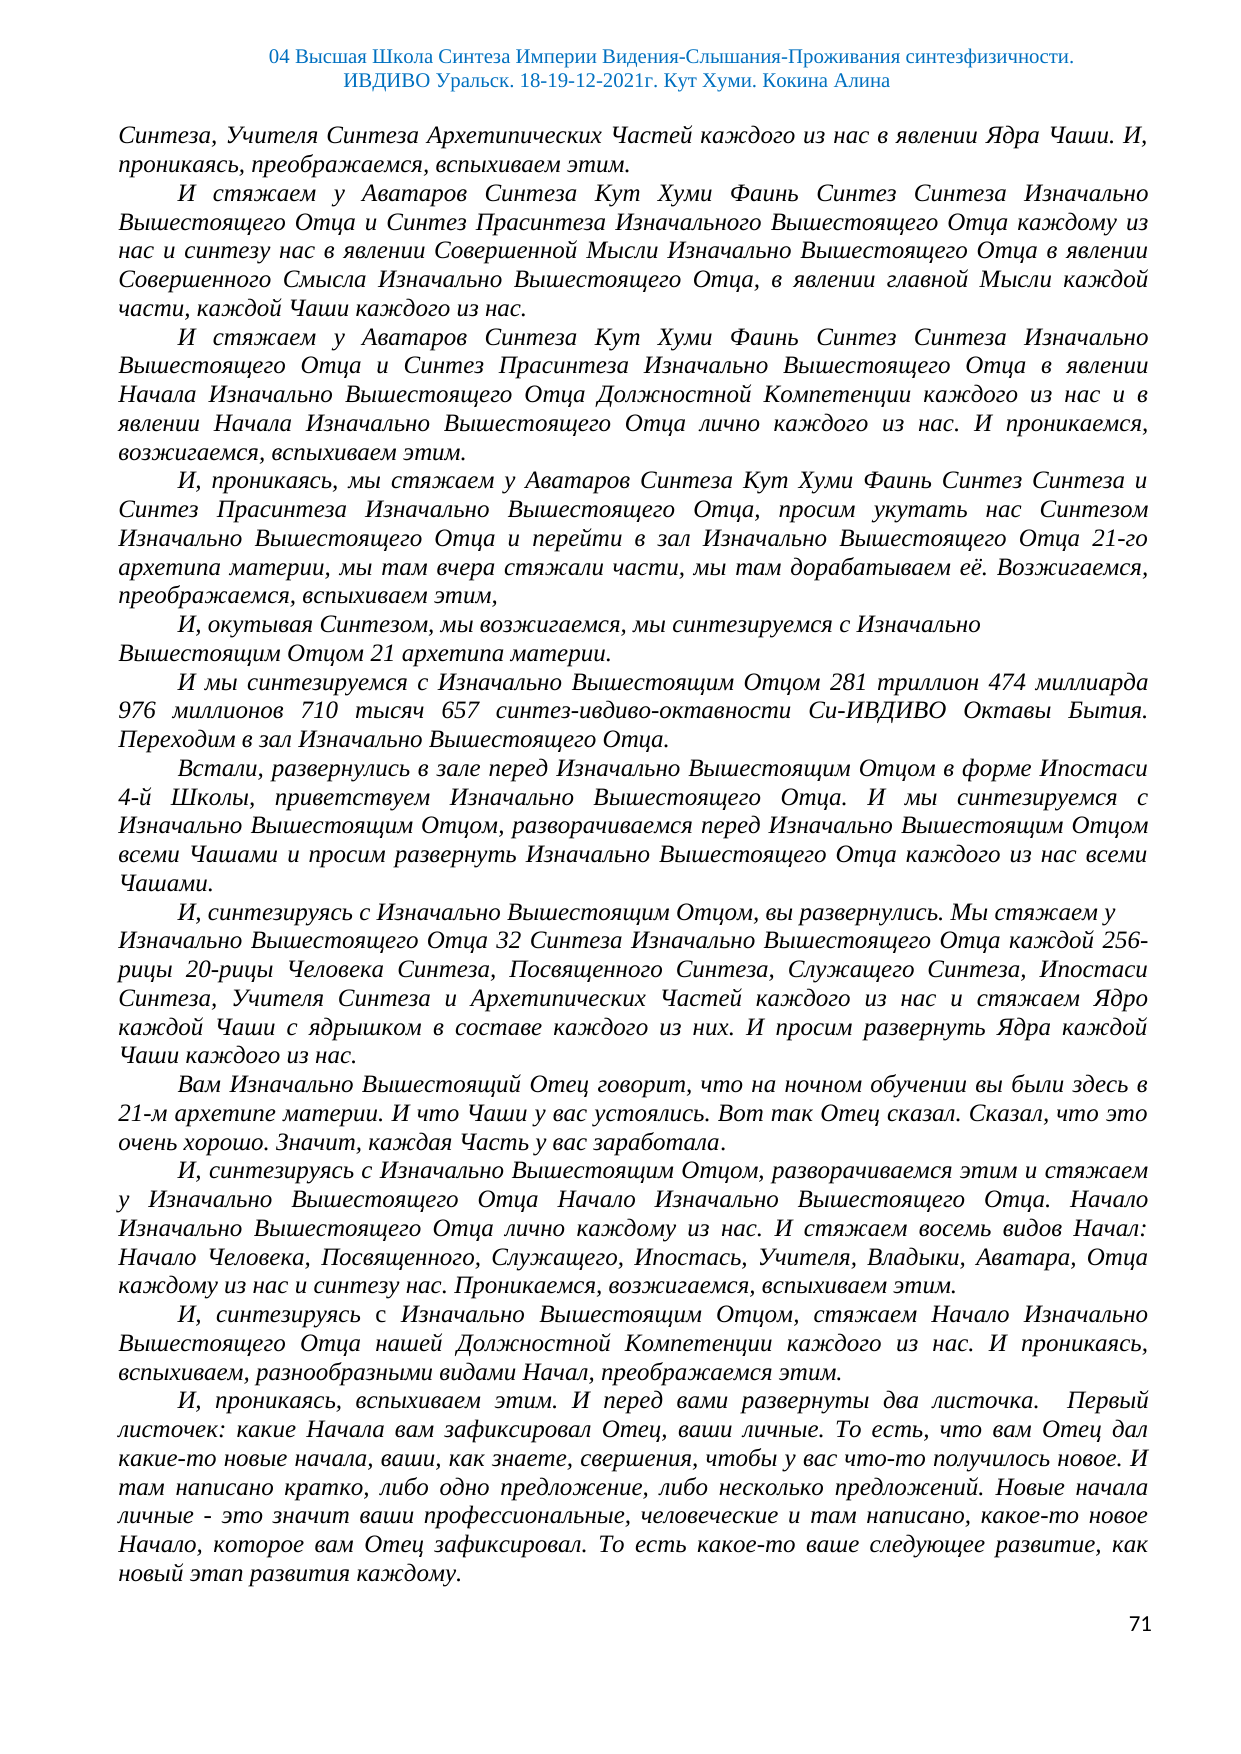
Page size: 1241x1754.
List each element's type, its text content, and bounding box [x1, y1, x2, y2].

text И, синтезируясь с Изначально Вышестоящим Отцом, вы развернулись. Мы стяжаем у [118, 897, 1152, 926]
text Вам Изначально Вышестоящий Отец говорит, что на ночном обучении вы были здесь в 21-м архетипе материи. И что Чаши у вас устоялись. Вот так Отец сказал. Сказал, что это очень хорошо. Значит, каждая Часть у вас заработала. [118, 1069, 1152, 1156]
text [118, 121, 1152, 178]
text И мы синтезируемся с Изначально Вышестоящим Отцом 281 триллион 474 миллиарда 976 миллионов 710 тысяч 657 синтез-ивдиво-октавности Си-ИВДИВО Октавы Бытия. Переходим в зал Изначально Вышестоящего Отца. [118, 667, 1152, 753]
text И, синтезируясь с Изначально Вышестоящим Отцом, разворачиваемся этим и стяжаем у Изначально Вышестоящего Отца Начало Изначально Вышестоящего Отца. Начало Изначально Вышестоящего Отца лично каждому из нас. И стяжаем восемь видов Начал: Начало Человека, Посвященного, Служащего, Ипостась, Учителя, Владыки, Аватара, Отца каждому из нас и синтезу нас. Проникаемся, возжигаемся, вспыхиваем этим. [118, 1156, 1152, 1299]
text И, проникаясь, мы стяжаем у Аватаров Синтеза Кут Хуми Фаинь Синтез Синтеза и Синтез Прасинтеза Изначально Вышестоящего Отца, просим укутать нас Синтезом Изначально Вышестоящего Отца и перейти в зал Изначально Вышестоящего Отца 21-го архетипа материи, мы там вчера стяжали части, мы там дорабатываем её. Возжигаемся, преображаемся, вспыхиваем этим, [118, 466, 1152, 609]
text И, окутывая Синтезом, мы возжигаемся, мы синтезируемся с Изначально [118, 609, 1152, 638]
text Встали, развернулись в зале перед Изначально Вышестоящим Отцом в форме Ипостаси 4-й Школы, приветствуем Изначально Вышестоящего Отца. И мы синтезируемся с Изначально Вышестоящим Отцом, разворачиваемся перед Изначально Вышестоящим Отцом всеми Чашами и просим развернуть Изначально Вышестоящего Отца каждого из нас всеми Чашами. [118, 753, 1152, 897]
text И, синтезируясь с Изначально Вышестоящим Отцом, стяжаем Начало Изначально Вышестоящего Отца нашей Должностной Компетенции каждого из нас. И проникаясь, вспыхиваем, разнообразными видами Начал, преображаемся этим. [118, 1299, 1152, 1386]
text Вышестоящим Отцом 21 архетипа материи. [118, 638, 1152, 667]
text И стяжаем у Аватаров Синтеза Кут Хуми Фаинь Синтез Синтеза Изначально Вышестоящего Отца и Синтез Прасинтеза Изначально Вышестоящего Отца в явлении Начала Изначально Вышестоящего Отца Должностной Компетенции каждого из нас и в явлении Начала Изначально Вышестоящего Отца лично каждого из нас. И проникаемся, возжигаемся, вспыхиваем этим. [118, 322, 1152, 466]
text И стяжаем у Аватаров Синтеза Кут Хуми Фаинь Синтез Синтеза Изначально Вышестоящего Отца и Синтез Прасинтеза Изначального Вышестоящего Отца каждому из нас и синтезу нас в явлении Совершенной Мысли Изначально Вышестоящего Отца в явлении Совершенного Смысла Изначально Вышестоящего Отца, в явлении главной Мысли каждой части, каждой Чаши каждого из нас. [118, 178, 1152, 322]
text И, проникаясь, вспыхиваем этим. И перед вами развернуты два листочка. Первый листочек: какие Начала вам зафиксировал Отец, ваши личные. То есть, что вам Отец дал какие-то новые начала, ваши, как знаете, свершения, чтобы у вас что-то получилось новое. И там написано кратко, либо одно предложение, либо несколько предложений. Новые начала личные - это значит ваши профессиональные, человеческие и там написано, какое-то новое Начало, которое вам Отец зафиксировал. То есть какое-то ваше следующее развитие, как новый этап развития каждому. [118, 1386, 1152, 1587]
text Изначально Вышестоящего Отца 32 Синтеза Изначально Вышестоящего Отца каждой 256-рицы 20-рицы Человека Синтеза, Посвященного Синтеза, Служащего Синтеза, Ипостаси Синтеза, Учителя Синтеза и Архетипических Частей каждого из нас и стяжаем Ядро каждой Чаши с ядрышком в составе каждого из них. И просим развернуть Ядра каждой Чаши каждого из нас. [118, 926, 1152, 1069]
